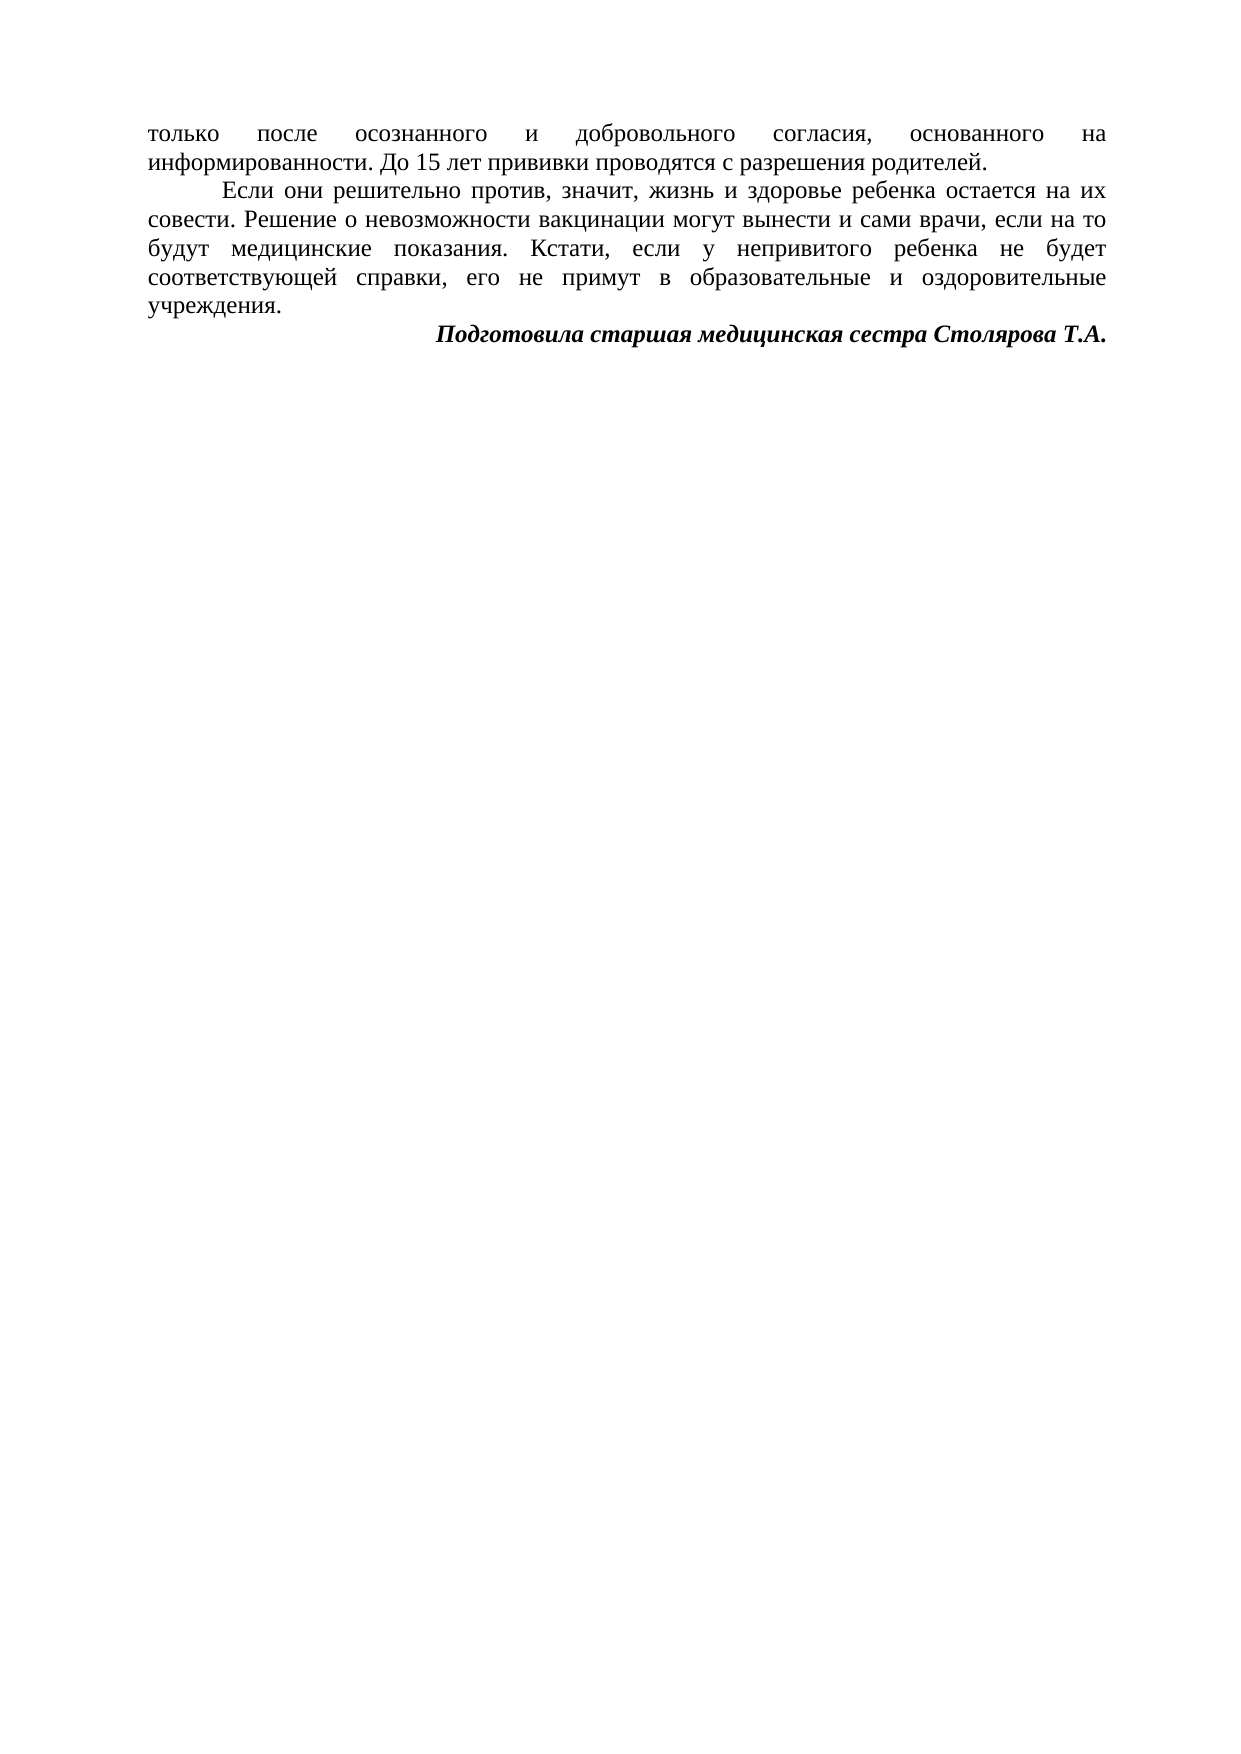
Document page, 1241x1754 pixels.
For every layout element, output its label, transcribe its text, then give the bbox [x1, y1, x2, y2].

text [148, 118, 1107, 176]
text Подготовила старшая медицинская сестра Столярова Т.А. [148, 319, 1107, 348]
text Если они решительно против, значит, жизнь и здоровье ребенка остается на их совести. Решение о невозможности вакцинации могут вынести и сами врачи, если на то будут медицинские показания. Кстати, если у непривитого ребенка не будет соответствующей справки, его не примут в образовательные и оздоровительные учреждения. [148, 176, 1107, 319]
